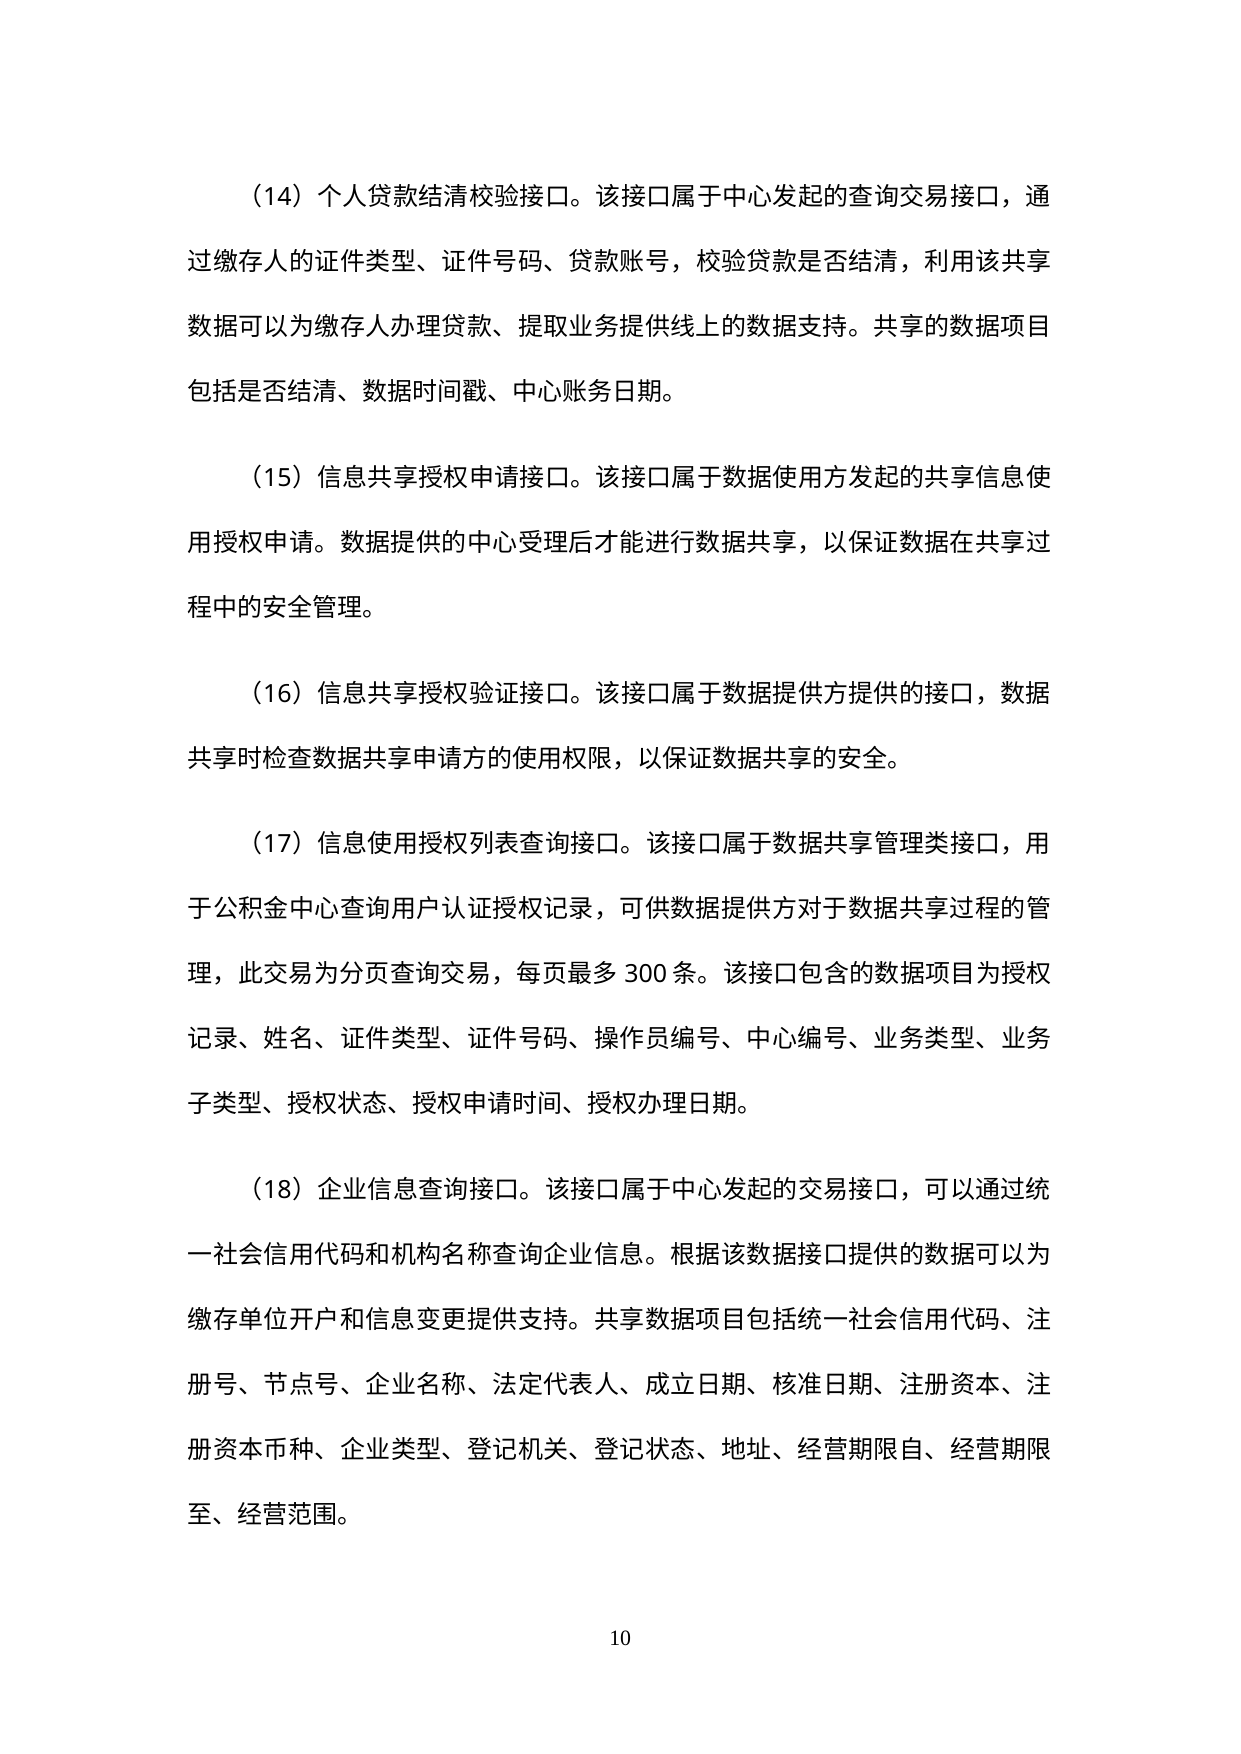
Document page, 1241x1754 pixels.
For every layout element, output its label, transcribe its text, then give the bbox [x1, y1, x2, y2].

text （15）信息共享授权申请接口。该接口属于数据使用方发起的共享信息使用授权申请。数据提供的中心受理后才能进行数据共享，以保证数据在共享过程中的安全管理。 [187, 443, 1053, 638]
text （17）信息使用授权列表查询接口。该接口属于数据共享管理类接口，用于公积金中心查询用户认证授权记录，可供数据提供方对于数据共享过程的管理，此交易为分页查询交易，每页最多300条。该接口包含的数据项目为授权记录、姓名、证件类型、证件号码、操作员编号、中心编号、业务类型、业务子类型、授权状态、授权申请时间、授权办理日期。 [187, 809, 1053, 1134]
text （16）信息共享授权验证接口。该接口属于数据提供方提供的接口，数据共享时检查数据共享申请方的使用权限，以保证数据共享的安全。 [187, 659, 1053, 789]
text （18）企业信息查询接口。该接口属于中心发起的交易接口，可以通过统一社会信用代码和机构名称查询企业信息。根据该数据接口提供的数据可以为缴存单位开户和信息变更提供支持。共享数据项目包括统一社会信用代码、注册号、节点号、企业名称、法定代表人、成立日期、核准日期、注册资本、注册资本币种、企业类型、登记机关、登记状态、地址、经营期限自、经营期限至、经营范围。 [187, 1155, 1053, 1545]
text （14）个人贷款结清校验接口。该接口属于中心发起的查询交易接口，通过缴存人的证件类型、证件号码、贷款账号，校验贷款是否结清，利用该共享数据可以为缴存人办理贷款、提取业务提供线上的数据支持。共享的数据项目包括是否结清、数据时间戳、中心账务日期。 [187, 162, 1053, 422]
